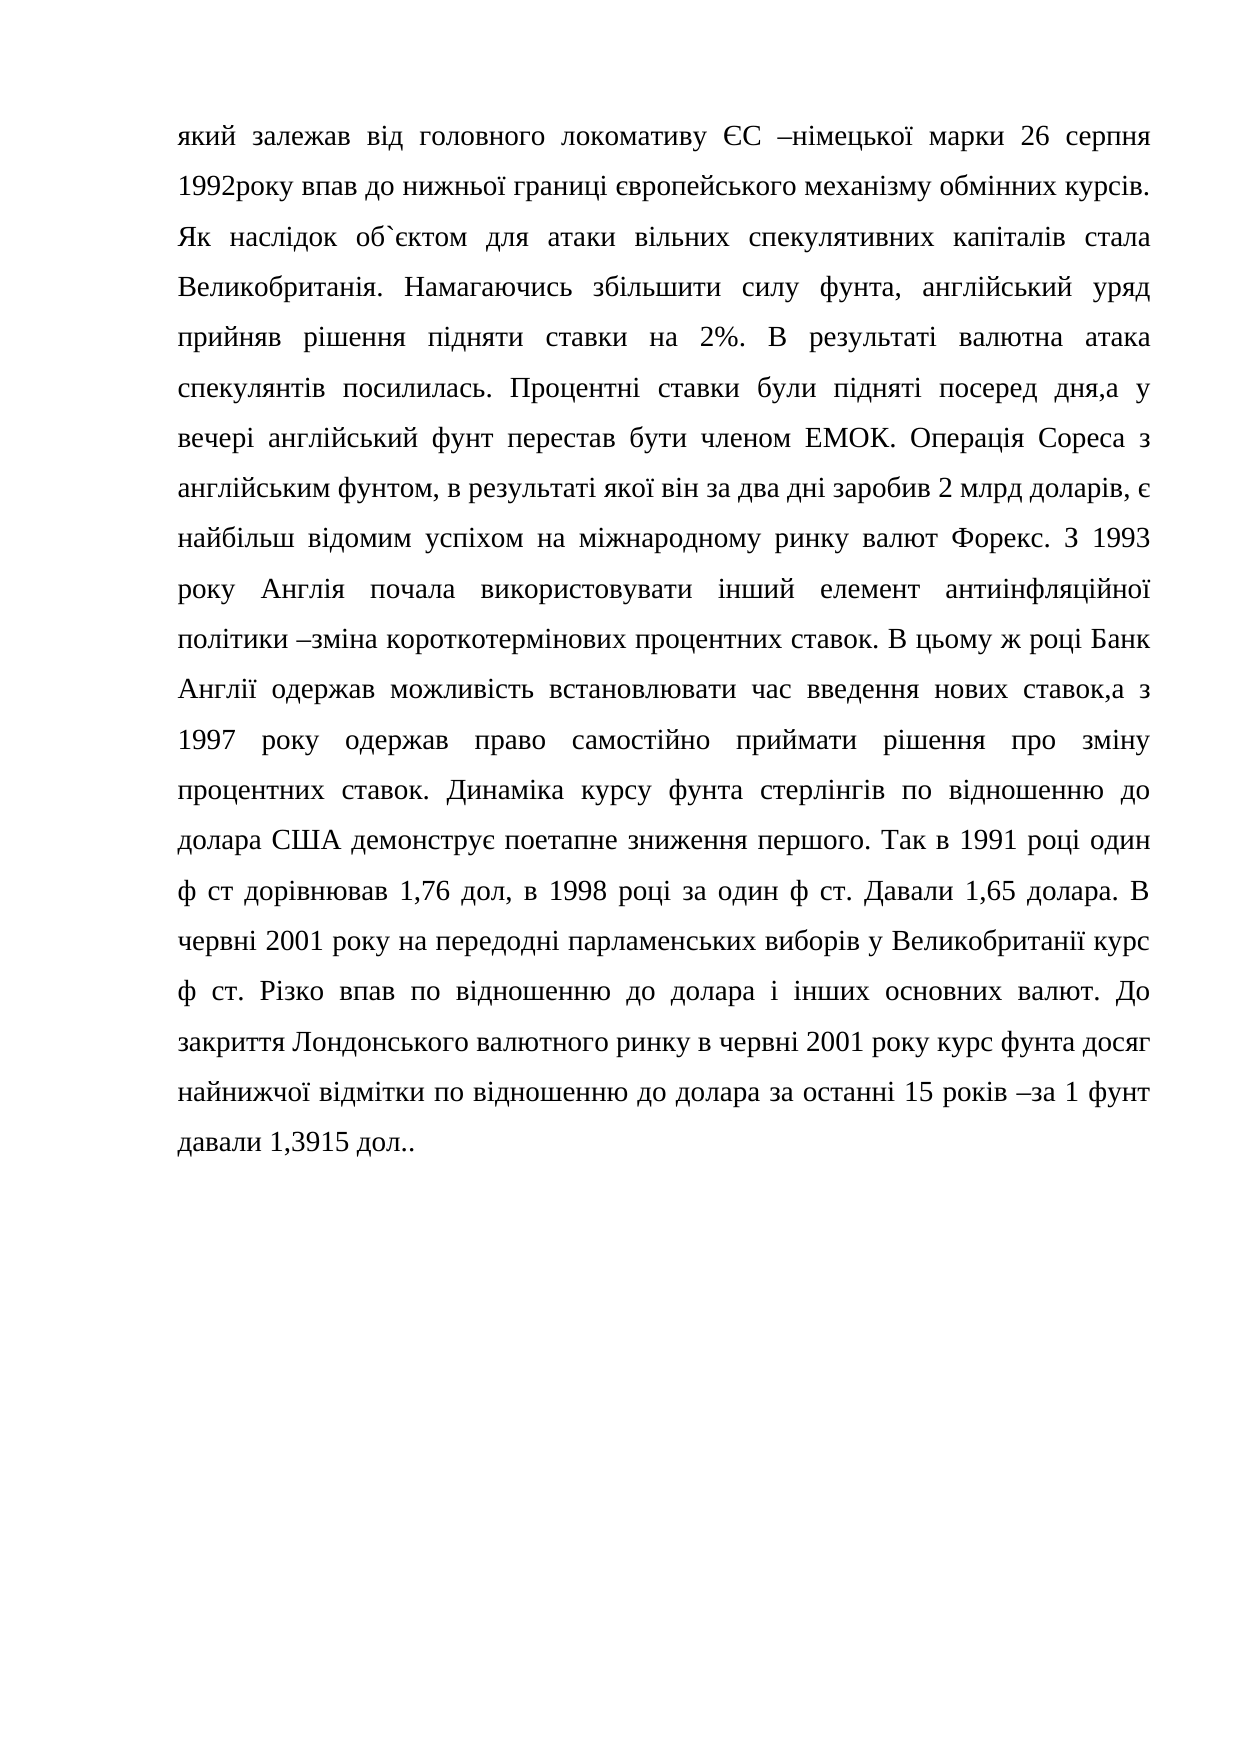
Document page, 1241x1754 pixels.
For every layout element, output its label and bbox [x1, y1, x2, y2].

text [177, 118, 1152, 1158]
